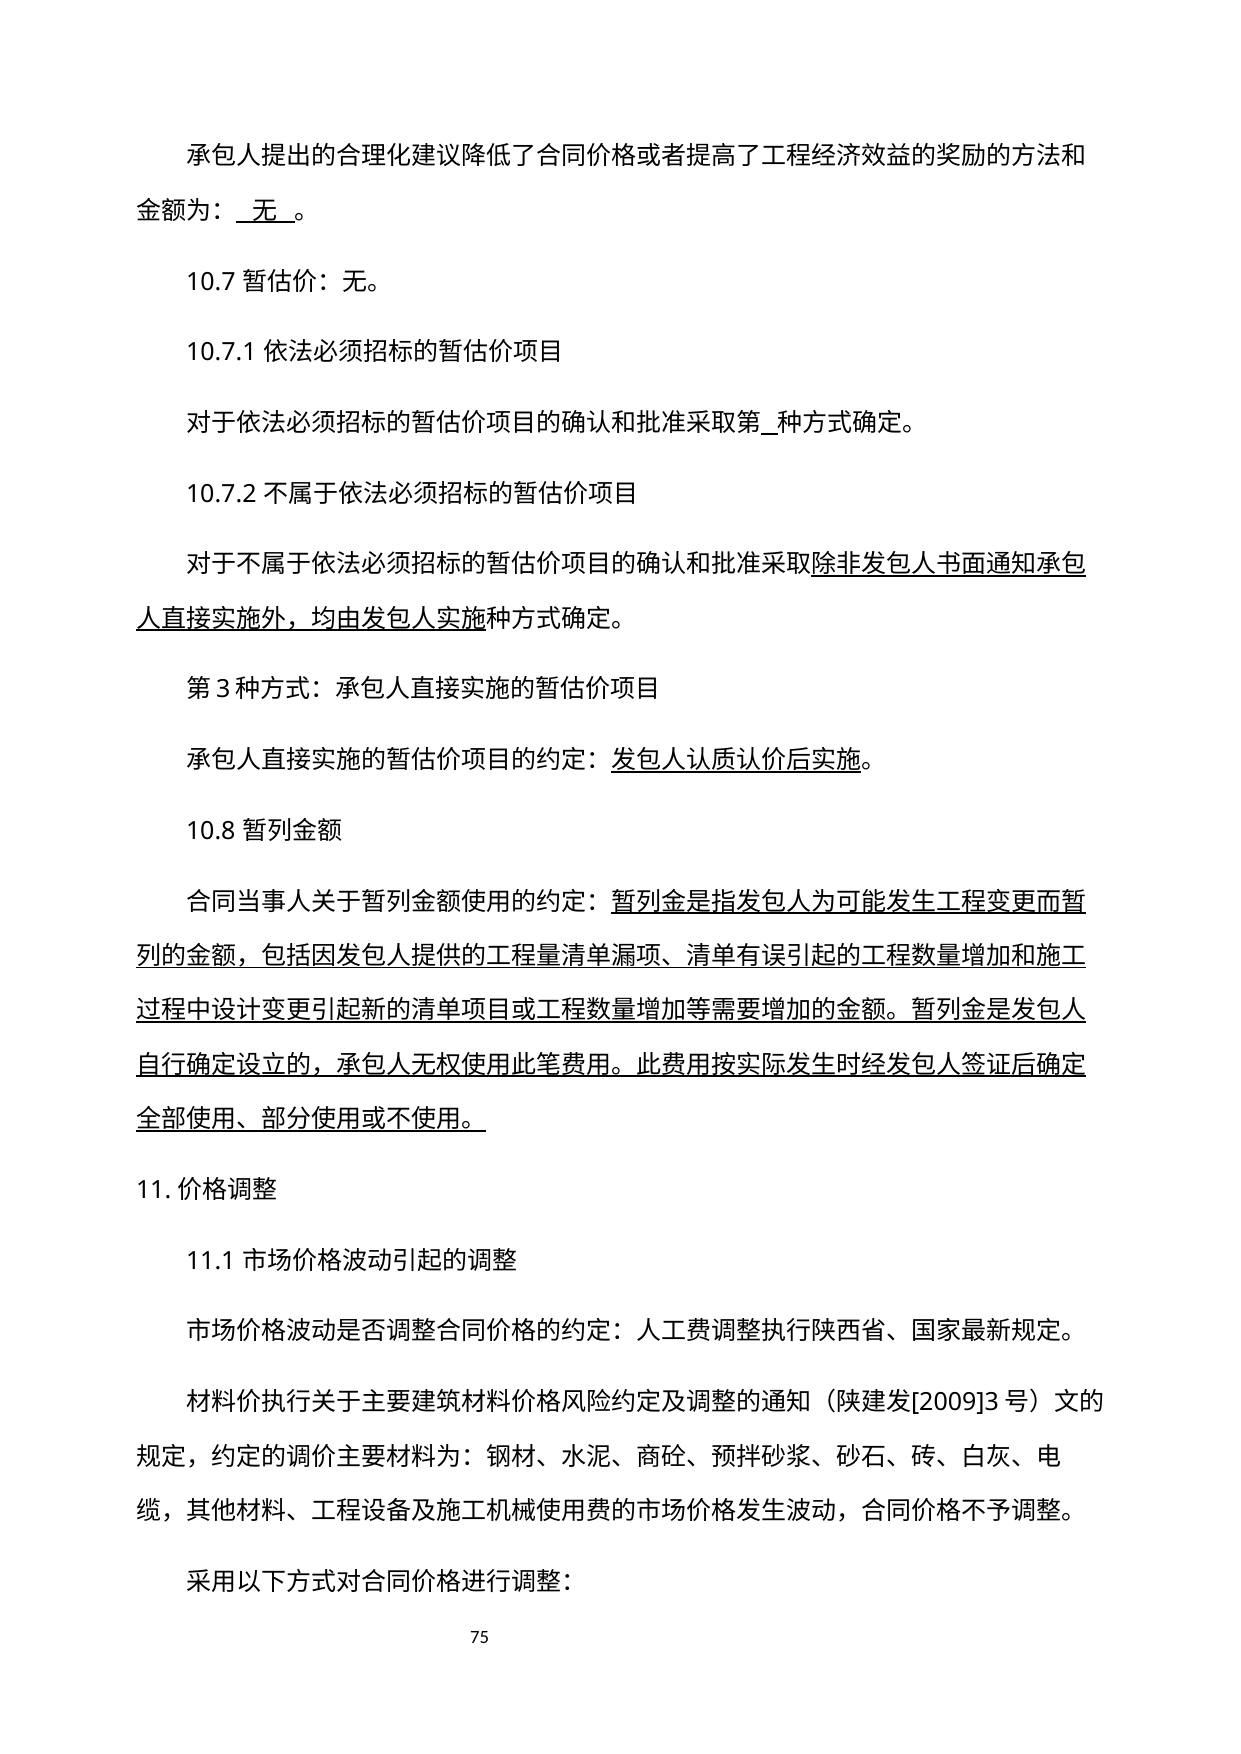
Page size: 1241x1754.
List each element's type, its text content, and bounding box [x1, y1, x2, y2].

text 材料价执行关于主要建筑材料价格风险约定及调整的通知（陕建发[2009]3号）文的规定，约定的调价主要材料为：钢材、水泥、商砼、预拌砂浆、砂石、砖、白灰、电缆，其他材料、工程设备及施工机械使用费的市场价格发生波动，合同价格不予调整。 [136, 1382, 1104, 1527]
text 合同当事人关于暂列金额使用的约定：暂列金是指发包人为可能发生工程变更而暂列的金额，包括因发包人提供的工程量清单漏项、清单有误引起的工程数量增加和施工过程中设计变更引起新的清单项目或工程数量增加等需要增加的金额。暂列金是发包人自行确定设立的，承包人无权使用此笔费用。此费用按实际发生时经发包人签证后确定全部使用、部分使用或不使用。 [136, 881, 1104, 1135]
subtitle 11. 价格调整 [136, 1169, 1104, 1206]
text 对于依法必须招标的暂估价项目的确认和批准采取第 种方式确定。 [136, 402, 1104, 439]
text 承包人直接实施的暂估价项目的约定：发包人认质认价后实施。 [136, 740, 1104, 776]
text 10.7.2 不属于依法必须招标的暂估价项目 [136, 473, 1104, 509]
text 10.7 暂估价：无。 [136, 261, 1104, 297]
text 10.7.1 依法必须招标的暂估价项目 [136, 332, 1104, 368]
text 市场价格波动是否调整合同价格的约定：人工费调整执行陕西省、国家最新规定。 [136, 1311, 1104, 1347]
text 10.8 暂列金额 [136, 810, 1104, 847]
text 第3种方式：承包人直接实施的暂估价项目 [136, 669, 1104, 705]
text 11.1 市场价格波动引起的调整 [136, 1240, 1104, 1276]
text 承包人提出的合理化建议降低了合同价格或者提高了工程经济效益的奖励的方法和金额为： 无 。 [136, 136, 1104, 226]
text 采用以下方式对合同价格进行调整： [136, 1561, 1104, 1597]
text 对于不属于依法必须招标的暂估价项目的确认和批准采取除非发包人书面通知承包人直接实施外，均由发包人实施种方式确定。 [136, 544, 1104, 634]
